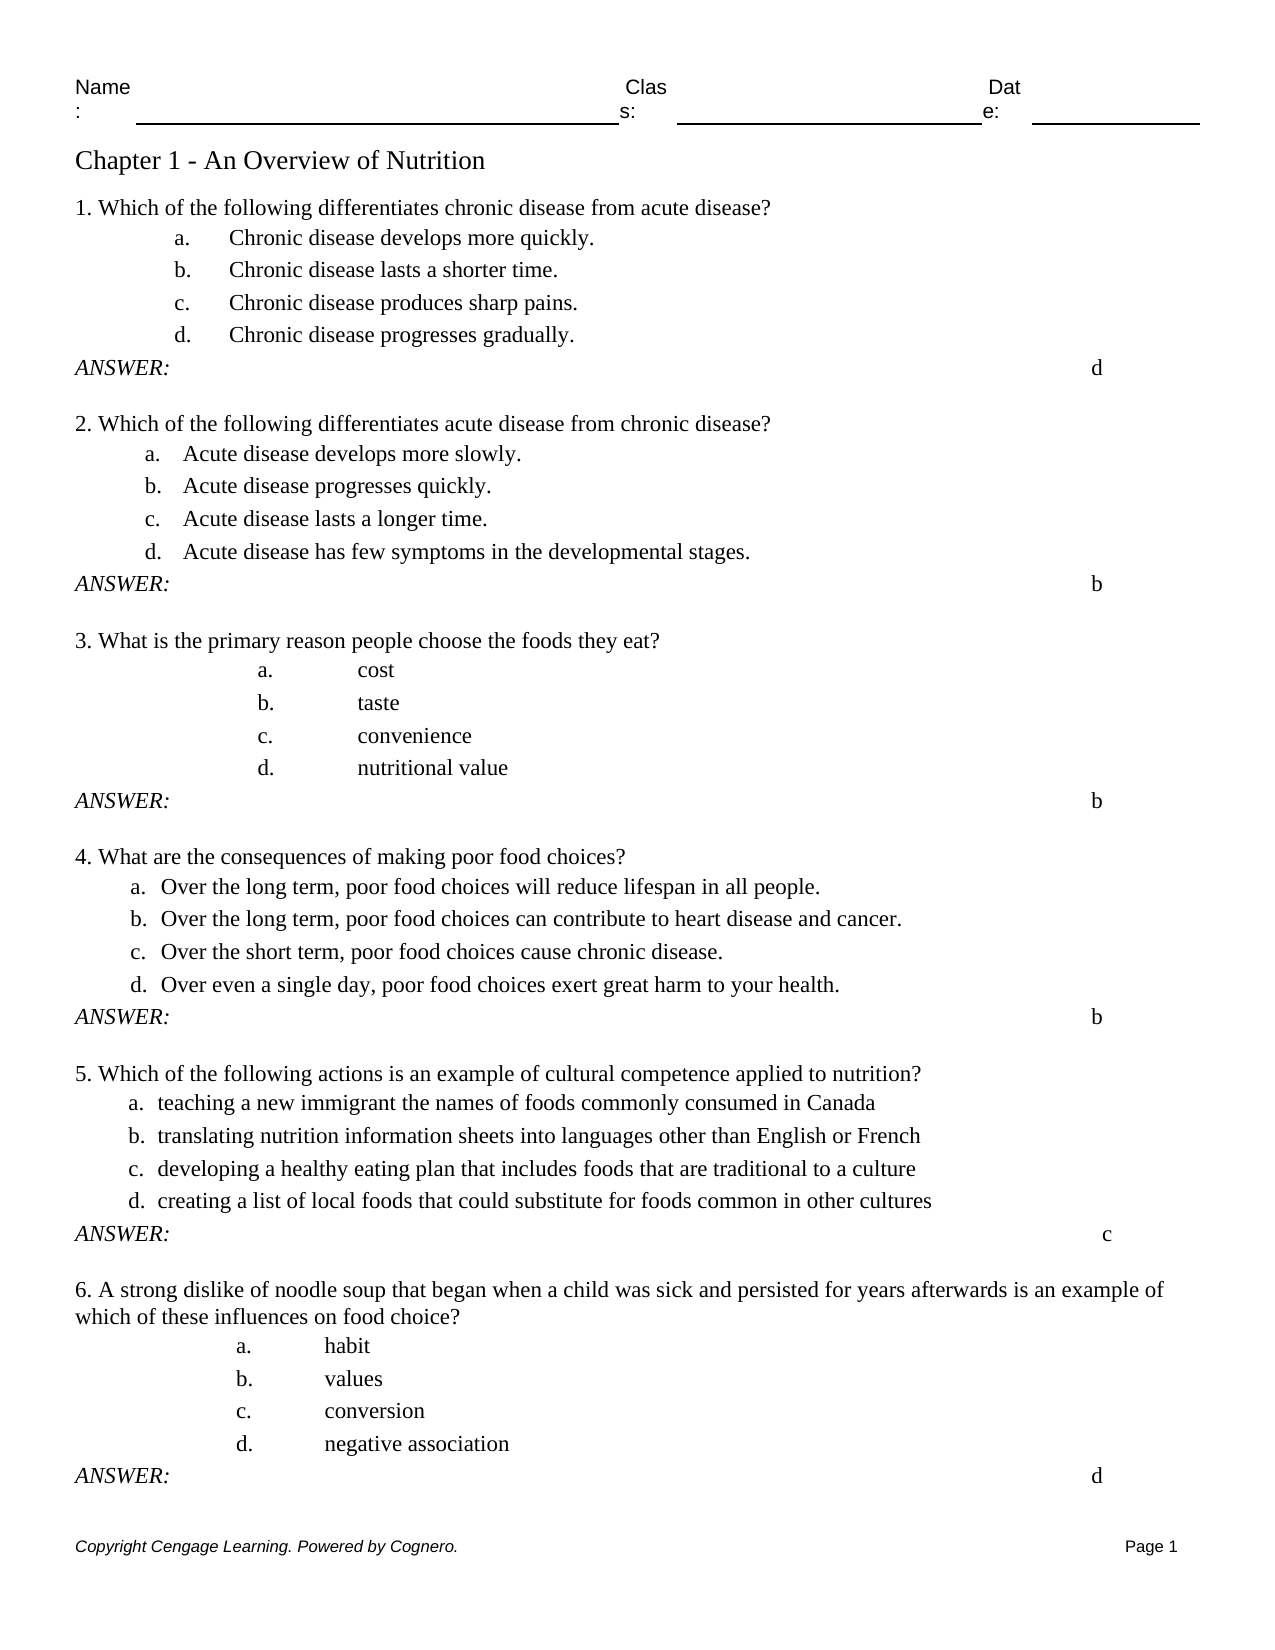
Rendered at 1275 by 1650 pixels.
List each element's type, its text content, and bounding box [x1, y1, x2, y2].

table_header 3. What is the primary reason people choose the foods they eat? [75, 627, 1200, 816]
table_header 5. Which of the following actions is an example of cultural competence applied to nutrition? [75, 1060, 1200, 1249]
table_header 4. What are the consequences of making poor food choices? [75, 844, 1200, 1033]
table_header 6. A strong dislike of noodle soup that began when a child was sick and persisted for years afterwards is an example of which of these influences on food choice? [75, 1276, 1200, 1492]
table_header 1. Which of the following differentiates chronic disease from acute disease? [75, 194, 1200, 383]
table_header 2. Which of the following differentiates acute disease from chronic disease? [75, 411, 1200, 600]
